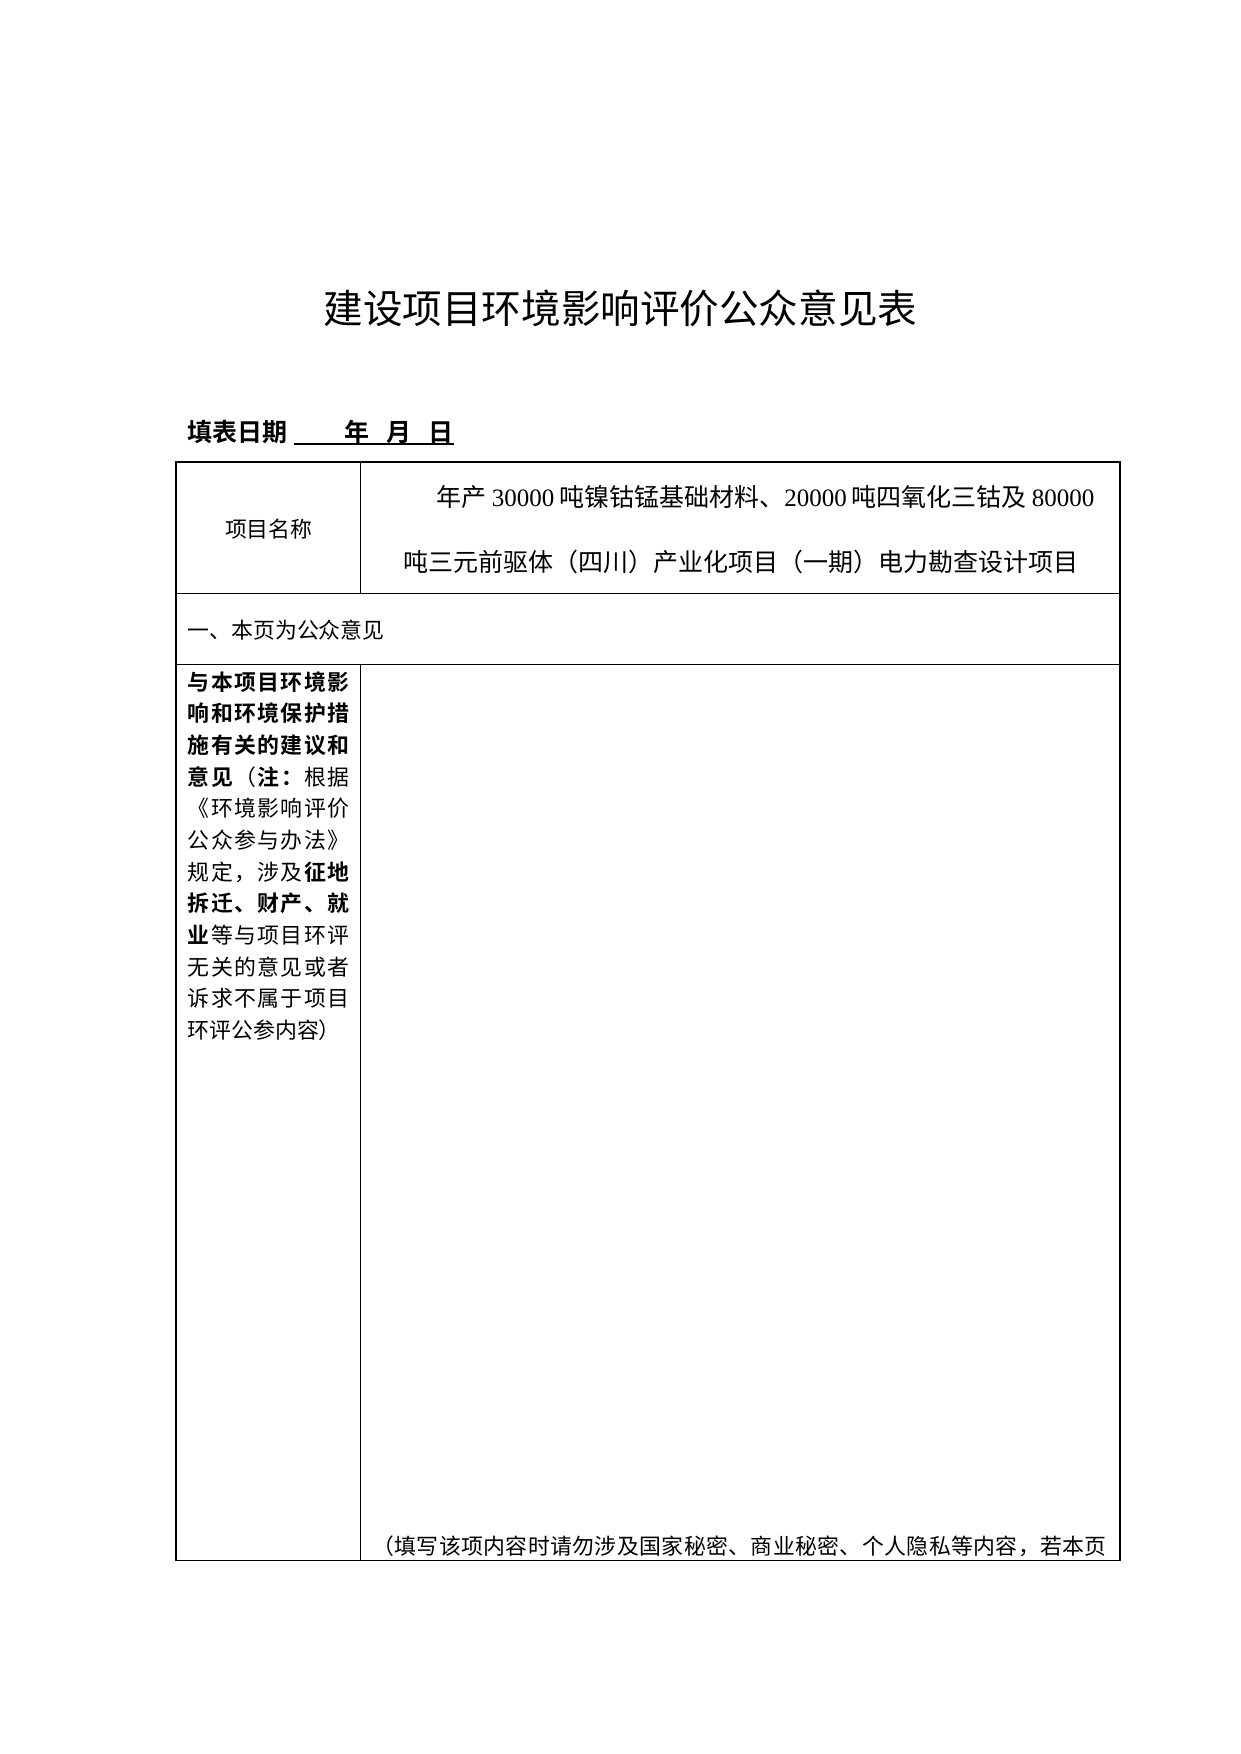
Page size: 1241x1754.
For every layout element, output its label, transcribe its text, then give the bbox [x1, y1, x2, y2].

table_cell 一、本页为公众意见 [177, 594, 1119, 664]
table_header 年产30000吨镍钴锰基础材料、20000吨四氧化三钴及80000吨三元前驱体（四川）产业化项目（一期）电力勘查设计项目 [361, 463, 1119, 593]
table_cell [177, 665, 360, 1560]
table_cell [361, 665, 1119, 1560]
table_header 项目名称 [177, 463, 360, 593]
text 填表日期 年 月 日 [187, 412, 1053, 448]
text 建设项目环境影响评价公众意见表 [187, 277, 1053, 335]
